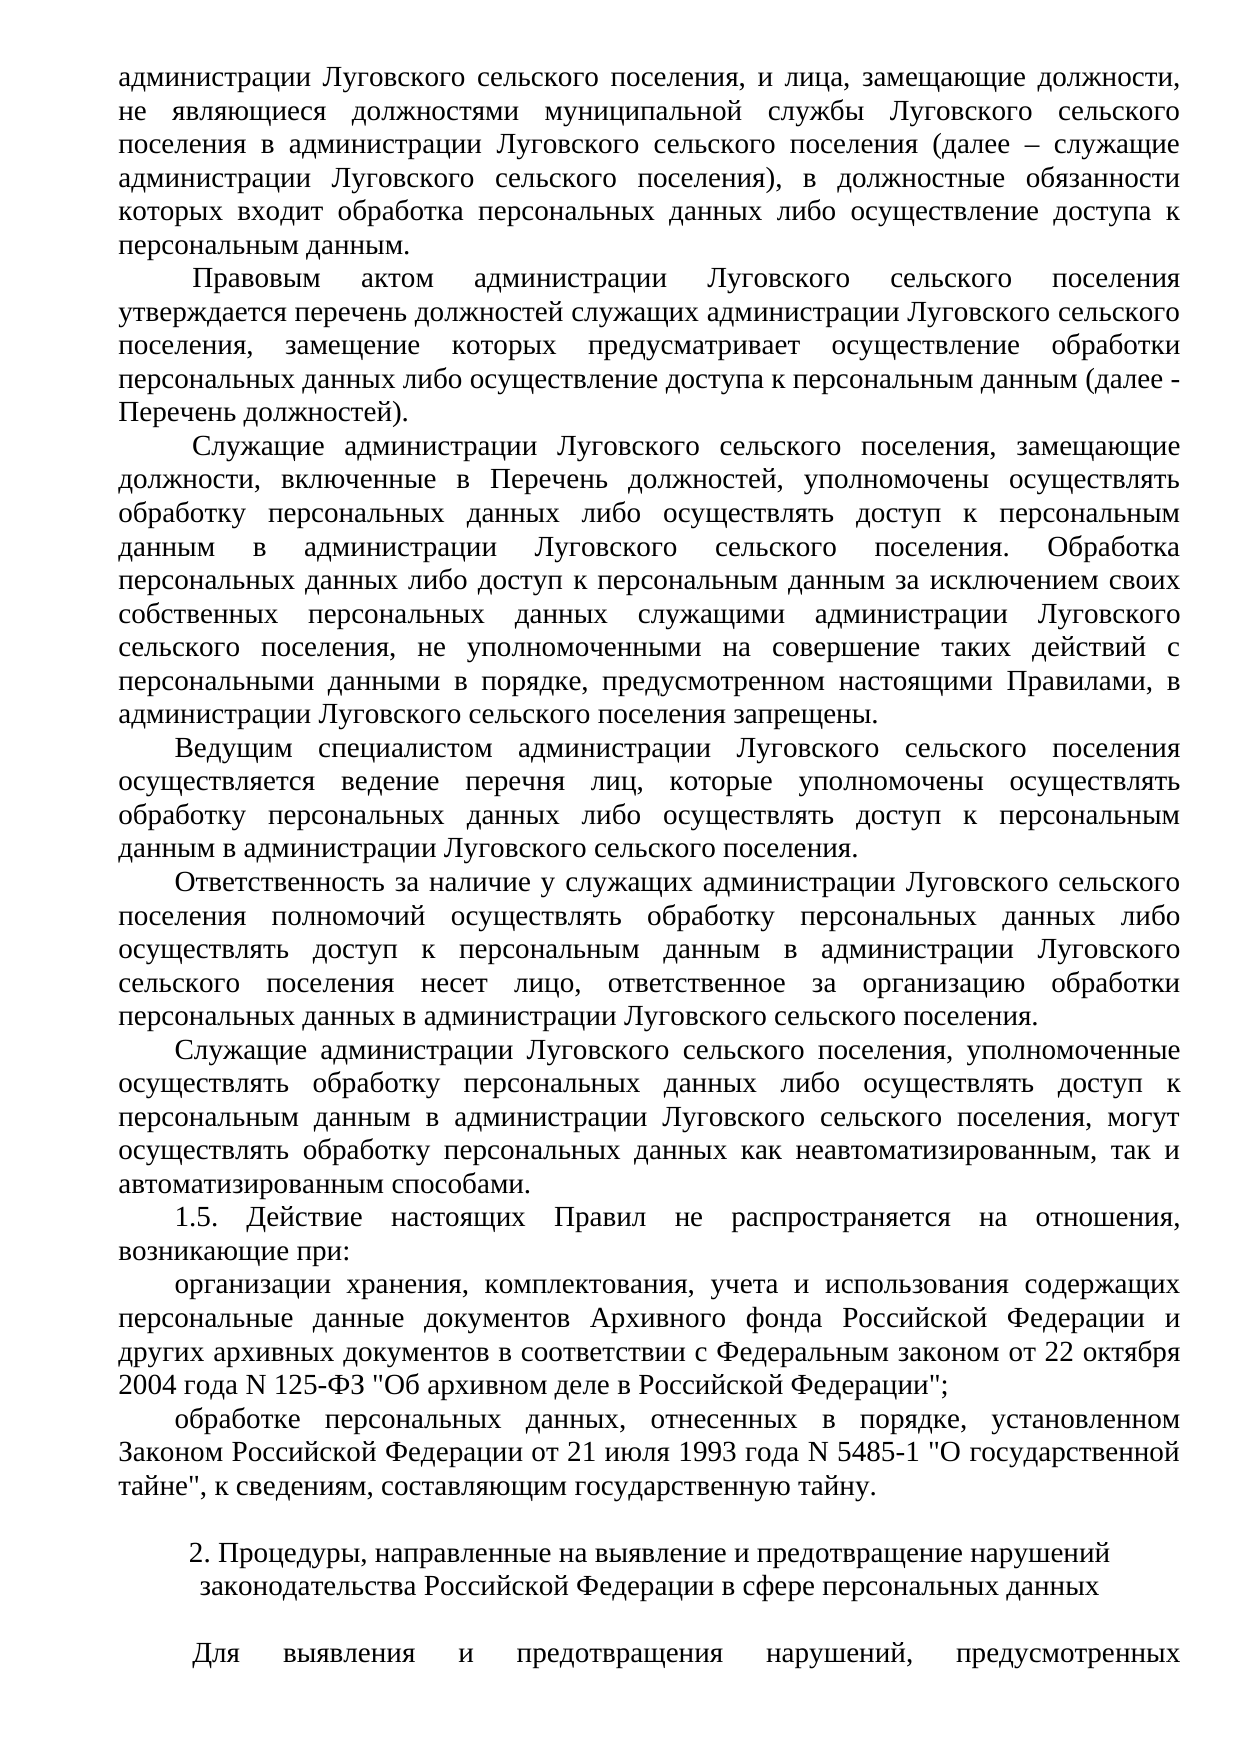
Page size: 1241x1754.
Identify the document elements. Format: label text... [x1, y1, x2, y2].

text обработке персональных данных, отнесенных в порядке, установленном Законом Российской Федерации от 21 июля 1993 года N 5485-1 "О государственной тайне", к сведениям, составляющим государственную тайну. [118, 1401, 1181, 1501]
text 2. Процедуры, направленные на выявление и предотвращение нарушений законодательства Российской Федерации в сфере персональных данных [118, 1535, 1181, 1602]
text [118, 59, 1181, 260]
text Служащие администрации Луговского сельского поселения, замещающие должности, включенные в Перечень должностей, уполномочены осуществлять обработку персональных данных либо осуществлять доступ к персональным данным в администрации Луговского сельского поселения. Обработка персональных данных либо доступ к персональным данным за исключением своих собственных персональных данных служащими администрации Луговского сельского поселения, не уполномоченными на совершение таких действий с персональными данными в порядке, предусмотренном настоящими Правилами, в администрации Луговского сельского поселения запрещены. [118, 428, 1181, 730]
text организации хранения, комплектования, учета и использования содержащих персональные данные документов Архивного фонда Российской Федерации и других архивных документов в соответствии с Федеральным законом от 22 октября 2004 года N 125-ФЗ "Об архивном деле в Российской Федерации"; [118, 1267, 1181, 1401]
text Ведущим специалистом администрации Луговского сельского поселения осуществляется ведение перечня лиц, которые уполномочены осуществлять обработку персональных данных либо осуществлять доступ к персональным данным в администрации Луговского сельского поселения. [118, 730, 1181, 864]
text Правовым актом администрации Луговского сельского поселения утверждается перечень должностей служащих администрации Луговского сельского поселения, замещение которых предусматривает осуществление обработки персональных данных либо осуществление доступа к персональным данным (далее - Перечень должностей). [118, 260, 1181, 428]
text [118, 1636, 1181, 1669]
text Ответственность за наличие у служащих администрации Луговского сельского поселения полномочий осуществлять обработку персональных данных либо осуществлять доступ к персональным данным в администрации Луговского сельского поселения несет лицо, ответственное за организацию обработки персональных данных в администрации Луговского сельского поселения. [118, 864, 1181, 1032]
text 1.5. Действие настоящих Правил не распространяется на отношения, возникающие при: [118, 1199, 1181, 1267]
text Служащие администрации Луговского сельского поселения, уполномоченные осуществлять обработку персональных данных либо осуществлять доступ к персональным данным в администрации Луговского сельского поселения, могут осуществлять обработку персональных данных как неавтоматизированным, так и автоматизированным способами. [118, 1032, 1181, 1199]
